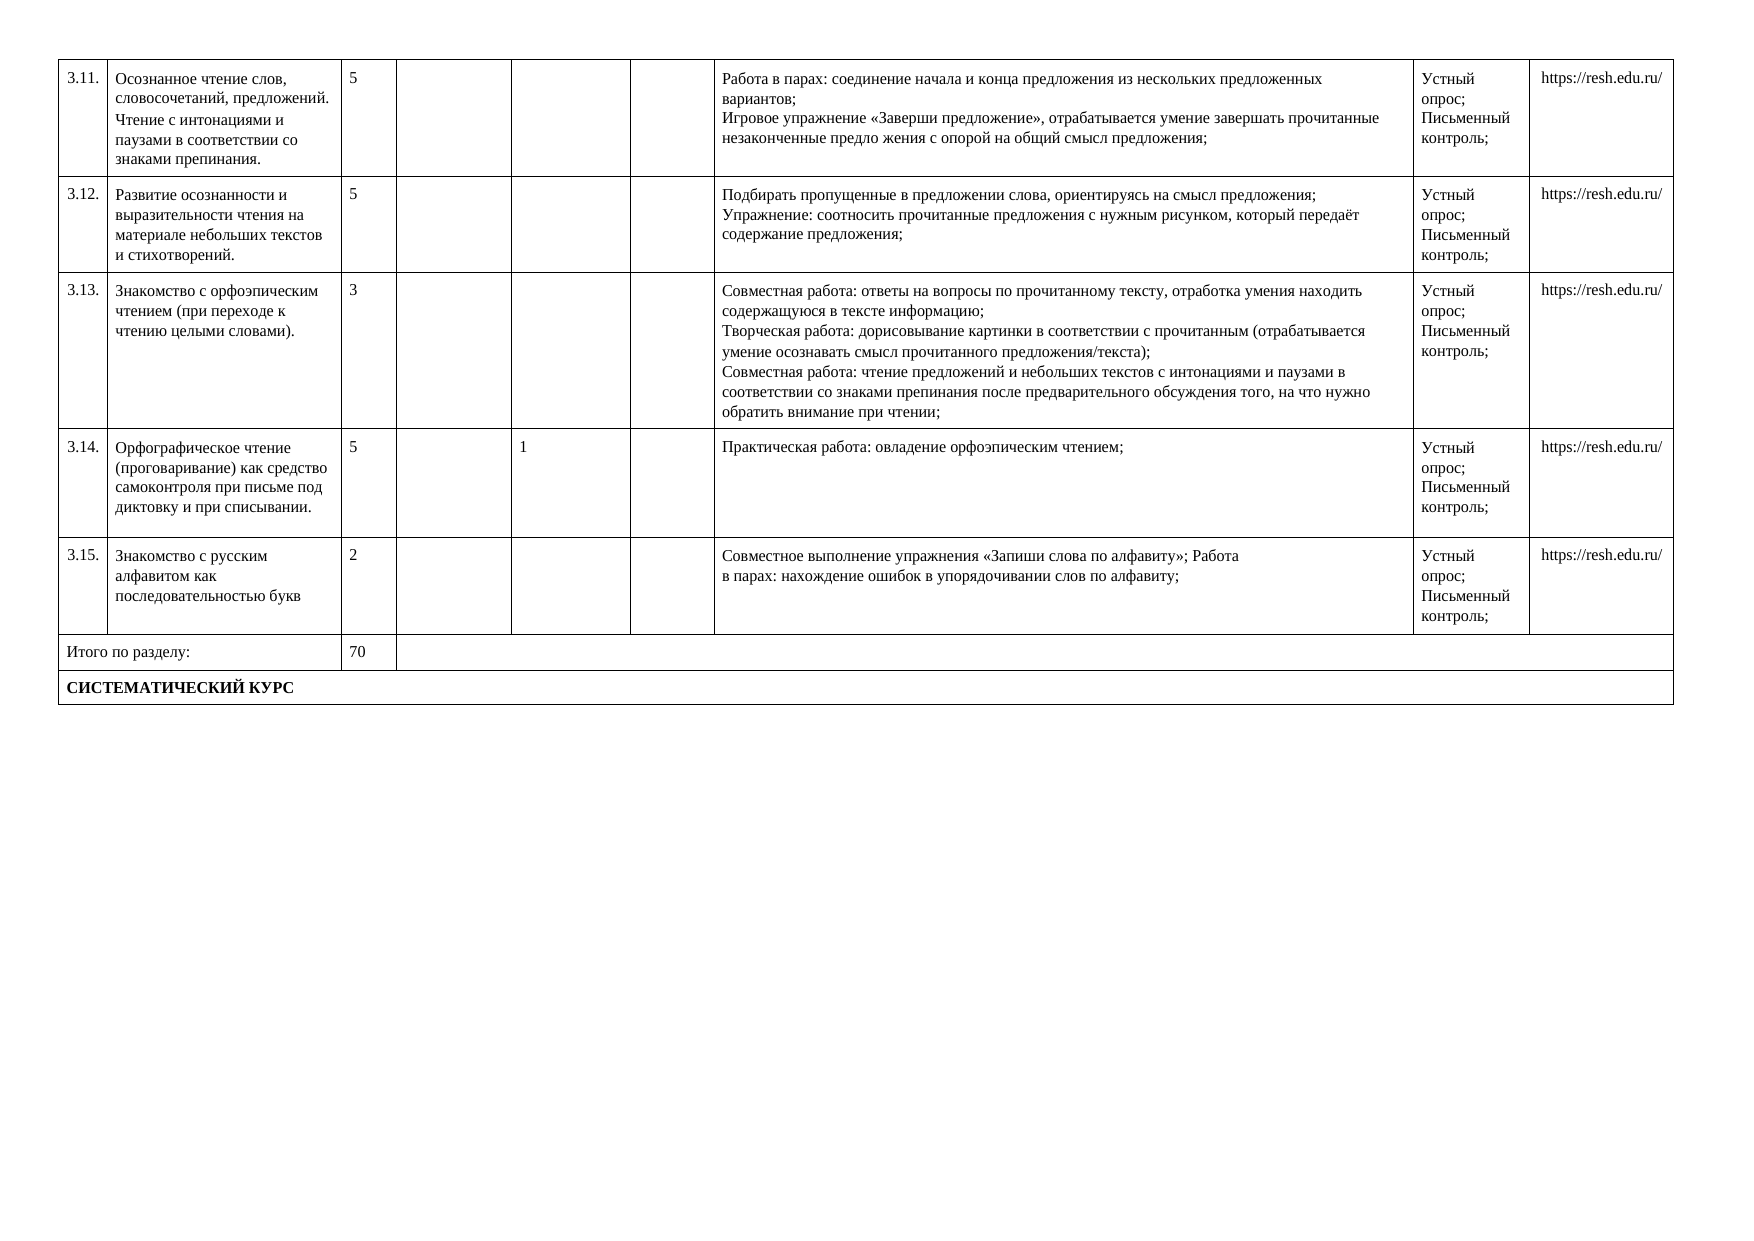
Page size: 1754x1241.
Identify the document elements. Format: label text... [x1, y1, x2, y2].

table_cell https://resh.edu.ru/ [1530, 538, 1673, 633]
table_cell [397, 538, 511, 633]
table_header Устный опрос; Письменный контроль; [1414, 60, 1529, 176]
table_header [631, 60, 714, 176]
table_header [512, 60, 630, 176]
table_cell 3.13. [59, 273, 107, 428]
table_cell Совместная работа: ответы на вопросы по прочитанному тексту, отработка умения находить содержащуюся в тексте информацию; Творческая работа: дорисовывание картинки в соответствии с прочитанным (отрабатывается умение осознавать смысл прочитанного предложения/текста); Совместная работа: чтение предложений и небольших текстов с интонациями и паузами в соответствии со знаками препинания после предварительного обсуждения того, на что нужно обратить внимание при чтении; [715, 273, 1413, 428]
table_cell https://resh.edu.ru/ [1530, 177, 1673, 272]
table_cell Устный опрос; Письменный контроль; [1414, 429, 1529, 537]
table_header Осознанное чтение слов, словосочетаний, предложений. Чтение с интонациями и паузами в соответствии со знаками препинания. [108, 60, 341, 176]
table_cell Знакомство с русским алфавитом как последовательностью букв [108, 538, 341, 633]
table_cell Знакомство с орфоэпическим чтением (при переходе к чтению целыми словами). [108, 273, 341, 428]
table_header 5 [342, 60, 396, 176]
table_cell Устный опрос; Письменный контроль; [1414, 538, 1529, 633]
table_cell Устный опрос; Письменный контроль; [1414, 177, 1529, 272]
table_header [397, 60, 511, 176]
table_cell [631, 177, 714, 272]
table_cell Развитие осознанности и выразительности чтения на материале небольших текстов и стихотворений. [108, 177, 341, 272]
table_cell Практическая работа: овладение орфоэпическим чтением; [715, 429, 1413, 537]
table_cell 3.12. [59, 177, 107, 272]
table_cell 3 [342, 273, 396, 428]
table_cell Совместное выполнение упражнения «Запиши слова по алфавиту»; Работа в парах: нахождение ошибок в упорядочивании слов по алфавиту; [715, 538, 1413, 633]
table_cell 1 [512, 429, 630, 537]
table_cell 3.15. [59, 538, 107, 633]
table_cell [631, 273, 714, 428]
table_cell https://resh.edu.ru/ [1530, 429, 1673, 537]
table_cell 5 [342, 177, 396, 272]
table_cell 2 [342, 538, 396, 633]
table_cell 3.14. [59, 429, 107, 537]
table_cell 5 [342, 429, 396, 537]
table_cell 70 [342, 635, 396, 670]
table_cell [512, 177, 630, 272]
table_cell [397, 635, 1673, 670]
table_cell [631, 429, 714, 537]
table_header 3.11. [59, 60, 107, 176]
table_cell [397, 273, 511, 428]
table_cell СИСТЕМАТИЧЕСКИЙ КУРС [59, 671, 1673, 704]
table_cell [512, 538, 630, 633]
table_cell Устный опрос; Письменный контроль; [1414, 273, 1529, 428]
table_cell https://resh.edu.ru/ [1530, 273, 1673, 428]
table_cell Орфографическое чтение (проговаривание) как средство самоконтроля при письме под диктовку и при списывании. [108, 429, 341, 537]
table_cell [512, 273, 630, 428]
table_header https://resh.edu.ru/ [1530, 60, 1673, 176]
table_cell [397, 177, 511, 272]
table_header Работа в парах: соединение начала и конца предложения из нескольких предложенных вариантов; Игровое упражнение «Заверши предложение», отрабатывается умение завершать прочитанные незаконченные предло​ жения с опорой на общий смысл предложения; [715, 60, 1413, 176]
table_cell [631, 538, 714, 633]
table_cell [397, 429, 511, 537]
table_cell Итого по разделу: [59, 635, 341, 670]
table_cell Подбирать пропущенные в предложении слова, ориентируясь на смысл предложения; Упражнение: соотносить прочитанные предложения с нужным рисунком, который передаёт содержание предложения; [715, 177, 1413, 272]
